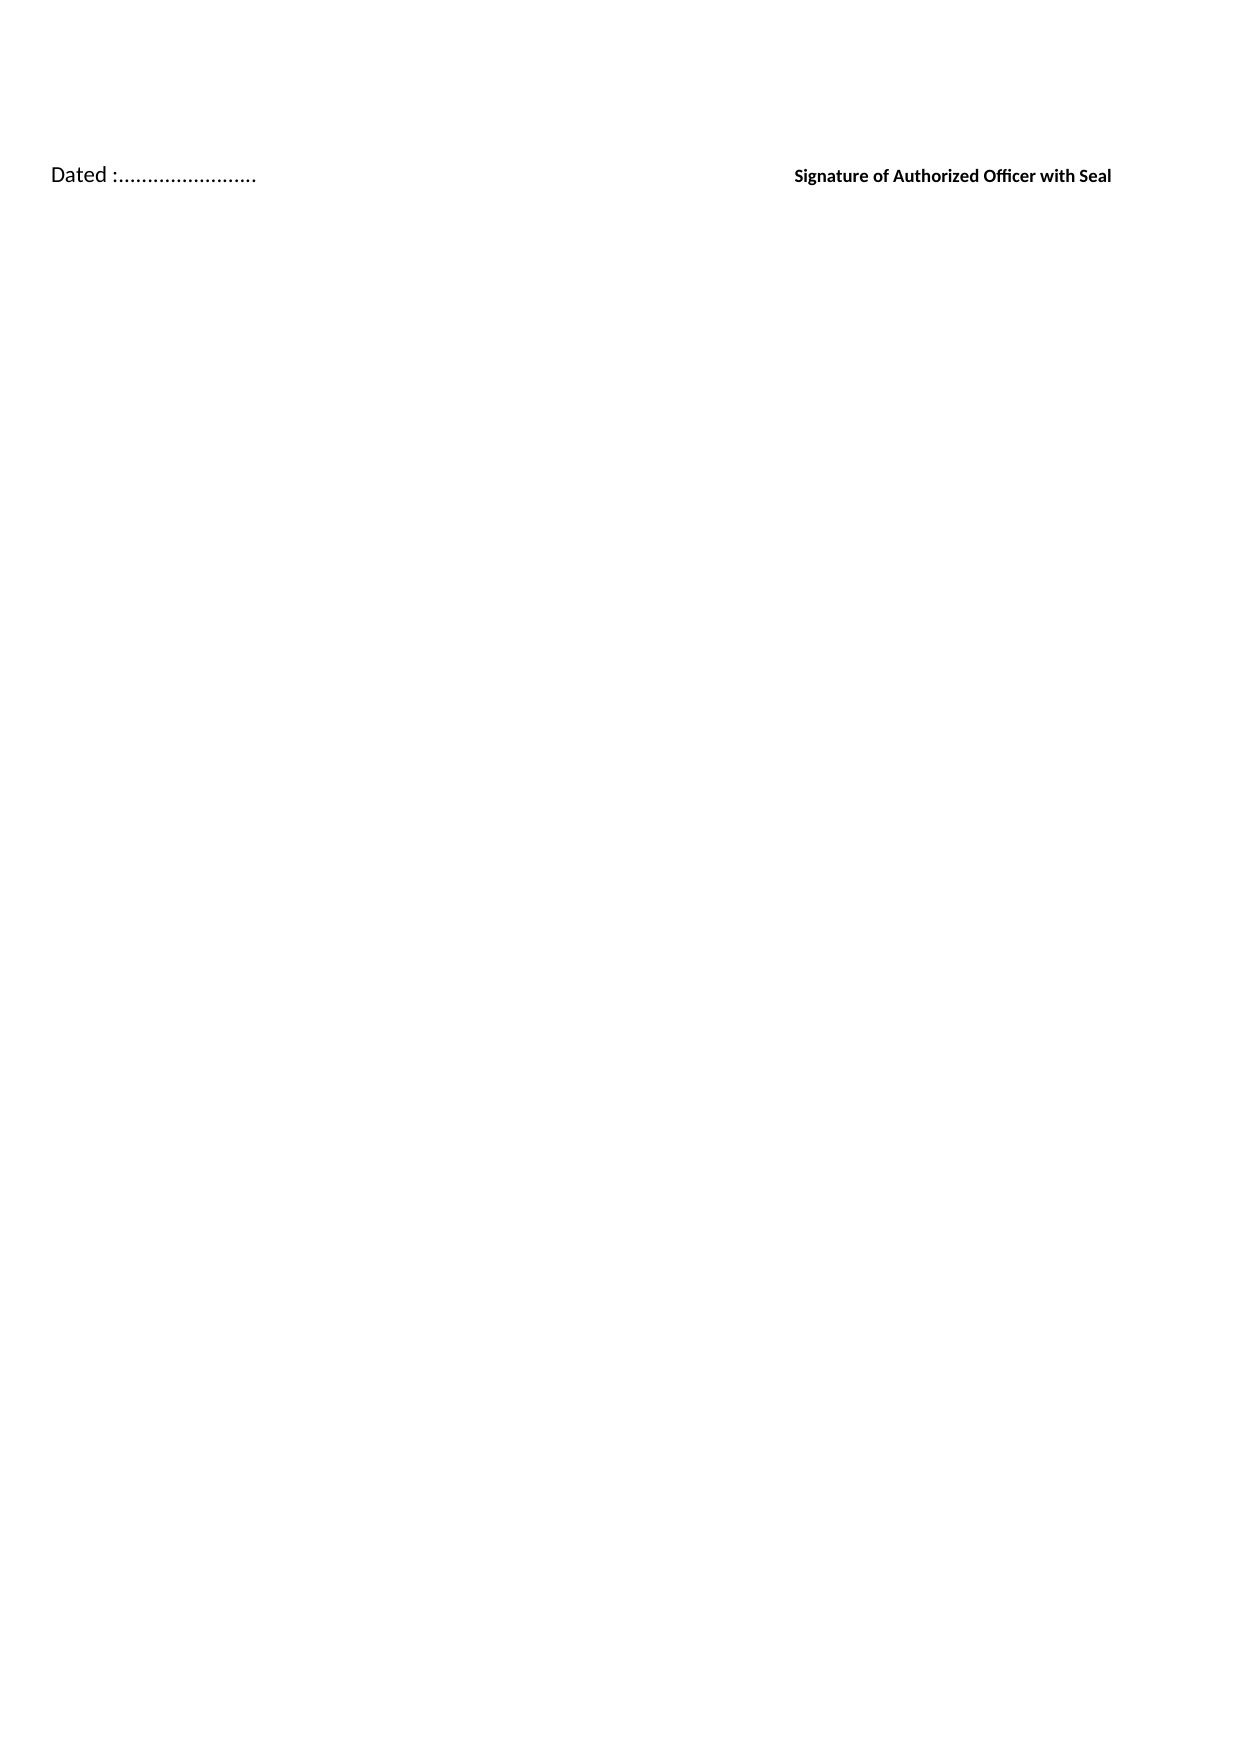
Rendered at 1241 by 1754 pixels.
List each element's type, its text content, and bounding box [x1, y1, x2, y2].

text Dated :........................ Signature of Authorized Officer with Seal [51, 160, 1144, 188]
